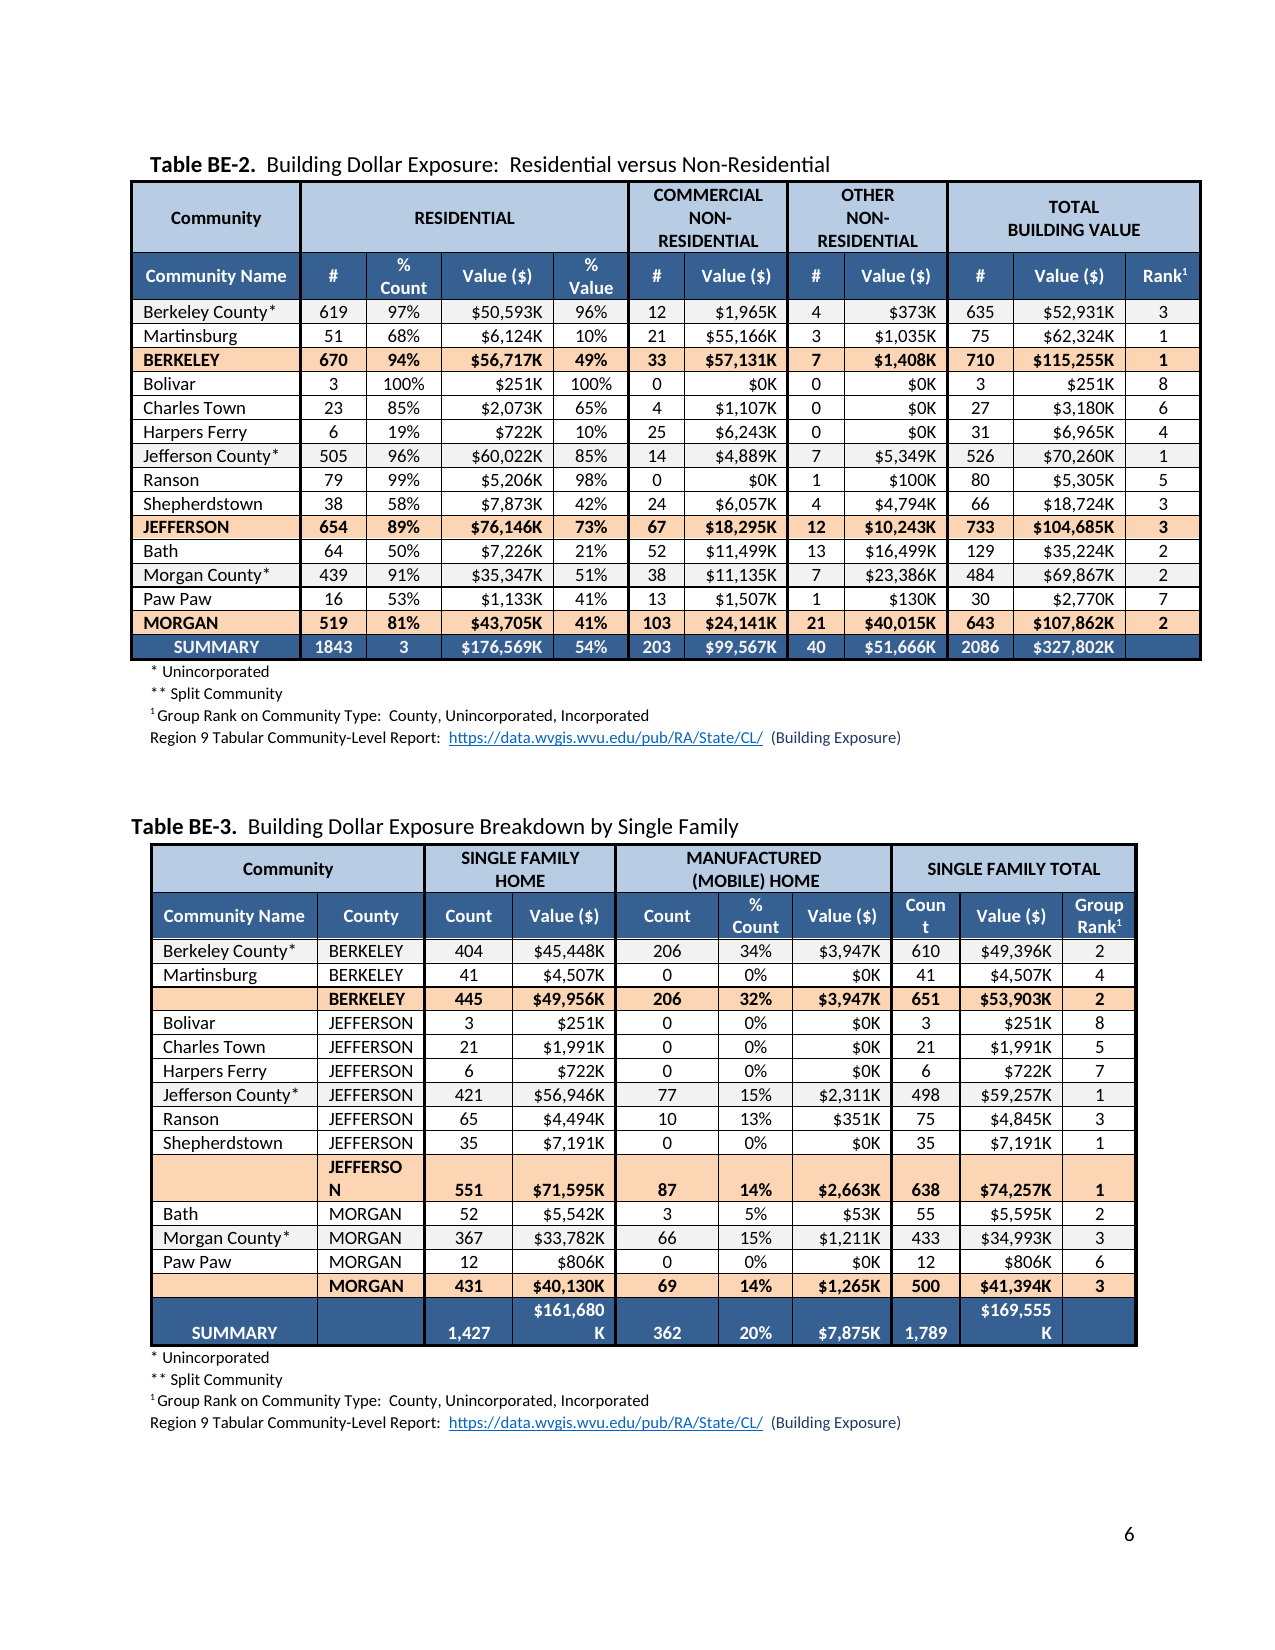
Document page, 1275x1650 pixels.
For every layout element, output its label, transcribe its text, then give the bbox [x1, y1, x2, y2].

table_cell 2 [1063, 988, 1134, 1010]
table_cell $49,396K [961, 940, 1062, 962]
table_cell 12 [630, 300, 684, 323]
table_cell 94% [367, 348, 441, 371]
table_cell 68% [367, 324, 441, 347]
table_cell 12 [789, 516, 844, 538]
table_cell 34% [719, 940, 792, 962]
table_cell BERKELEY [133, 348, 299, 371]
table_cell 50% [367, 540, 441, 562]
table_cell 15% [719, 1083, 792, 1106]
table_cell Community Name [133, 253, 299, 299]
table_cell $5,542K [513, 1202, 614, 1225]
table_cell $1,991K [961, 1035, 1062, 1058]
table_cell Ranson [133, 468, 299, 491]
table_cell 484 [949, 564, 1013, 586]
table_cell $1,133K [442, 588, 553, 610]
table_cell SUMMARY [153, 1298, 317, 1344]
table_cell $99,567K [685, 635, 786, 658]
table_cell $251K [961, 1011, 1062, 1034]
table_cell 710 [949, 348, 1013, 371]
table_header MANUFACTURED (MOBILE) HOME [617, 846, 890, 892]
table_cell 1,427 [426, 1298, 512, 1344]
table_cell 1 [1126, 324, 1199, 347]
table_cell 7 [789, 444, 844, 467]
table_cell Martinsburg [133, 324, 299, 347]
table_cell 3 [789, 324, 844, 347]
table_cell $130K [845, 588, 946, 610]
table_cell Morgan County* [153, 1226, 317, 1249]
table_cell 2 [1126, 611, 1199, 634]
table_cell 85% [367, 396, 441, 419]
table_cell 24 [630, 492, 684, 514]
table_cell 14 [630, 444, 684, 467]
table_cell $3,947K [793, 940, 890, 962]
table_cell 21% [554, 540, 627, 562]
table_cell $0K [793, 964, 890, 986]
table_cell $70,260K [1014, 444, 1125, 467]
table_cell $0K [793, 1059, 890, 1082]
table_cell $7,191K [513, 1131, 614, 1154]
table_cell JEFFERSON [318, 1083, 423, 1106]
table_cell 40 [789, 635, 844, 658]
table_cell 54% [554, 635, 627, 658]
table_cell $1,035K [845, 324, 946, 347]
table_cell 98% [554, 468, 627, 491]
table_cell 0% [719, 1250, 792, 1273]
table_cell $4,494K [513, 1107, 614, 1130]
table_cell $5,349K [845, 444, 946, 467]
table_cell 0 [617, 1131, 718, 1154]
table_cell # [789, 253, 844, 299]
table_cell 2 [1063, 940, 1134, 962]
table_cell JEFFERSON [318, 1035, 423, 1058]
table_cell 51 [302, 324, 366, 347]
table_cell 6 [893, 1059, 959, 1082]
table_cell 21 [426, 1035, 512, 1058]
table_cell Group Rank1 [1063, 893, 1134, 938]
table_cell 0% [719, 1131, 792, 1154]
table_cell 526 [949, 444, 1013, 467]
table_cell $16,499K [845, 540, 946, 562]
table_cell $11,499K [685, 540, 786, 562]
table_cell $722K [961, 1059, 1062, 1082]
table_cell 12 [893, 1250, 959, 1273]
table_cell 19% [367, 420, 441, 443]
table_cell 0% [719, 1059, 792, 1082]
table_cell Value ($) [1014, 253, 1125, 299]
table_cell $7,191K [961, 1131, 1062, 1154]
table_cell 638 [893, 1155, 959, 1201]
table_cell Bath [153, 1202, 317, 1225]
table_cell 27 [949, 396, 1013, 419]
table_cell 5 [1063, 1035, 1134, 1058]
table_cell Value ($) [513, 893, 614, 938]
table_cell $1,107K [685, 396, 786, 419]
table_cell $49,956K [513, 988, 614, 1010]
table_cell 51% [554, 564, 627, 586]
table_cell Paw Paw [133, 588, 299, 610]
table_cell $3,180K [1014, 396, 1125, 419]
table_cell 67 [630, 516, 684, 538]
table_cell $33,782K [513, 1226, 614, 1249]
table_cell BERKELEY [318, 964, 423, 986]
table_cell $41,394K [961, 1274, 1062, 1297]
table_cell $1,991K [513, 1035, 614, 1058]
table_cell $1,408K [845, 348, 946, 371]
table_cell Jefferson County* [153, 1083, 317, 1106]
table_cell $56,946K [513, 1083, 614, 1106]
table_cell 0% [719, 964, 792, 986]
table_cell Rank1 [1126, 253, 1199, 299]
table_cell $62,324K [1014, 324, 1125, 347]
table_cell $2,770K [1014, 588, 1125, 610]
table_cell 3 [949, 372, 1013, 395]
table_cell $722K [442, 420, 553, 443]
table_cell $2,073K [442, 396, 553, 419]
table_cell 0 [789, 420, 844, 443]
table_cell Value ($) [961, 893, 1062, 938]
table_cell $0K [793, 1250, 890, 1273]
table_cell 421 [426, 1083, 512, 1106]
table_cell $5,305K [1014, 468, 1125, 491]
table_cell 635 [949, 300, 1013, 323]
table_cell 6 [426, 1059, 512, 1082]
table_cell 80 [949, 468, 1013, 491]
table_cell BERKELEY [318, 988, 423, 1010]
text * Unincorporated ** Split Community 1 Group Rank on Community Type: County, Unincorporated, Incorporated Region 9 Tabular Community-Level Report: https://data.wvgis.wvu.edu/pub/RA/State/CL/ (Building Exposure) [150, 1347, 1134, 1433]
table_cell 13% [719, 1107, 792, 1130]
table_cell 12 [426, 1250, 512, 1273]
table_cell 52 [630, 540, 684, 562]
table_cell 619 [302, 300, 366, 323]
table_cell # [630, 253, 684, 299]
table_cell $50,593K [442, 300, 553, 323]
table_cell MORGAN [318, 1274, 423, 1297]
table_cell Value ($) [845, 253, 946, 299]
table_cell [153, 1155, 317, 1201]
table_cell 3 [1063, 1107, 1134, 1130]
table_cell 42% [554, 492, 627, 514]
table_cell 4 [1063, 964, 1134, 986]
table_cell 7 [1063, 1059, 1134, 1082]
table_cell 99% [367, 468, 441, 491]
table_cell $373K [845, 300, 946, 323]
table_cell $7,875K [793, 1298, 890, 1344]
table_cell 206 [617, 988, 718, 1010]
table_header Community [153, 846, 423, 892]
table_cell [153, 1274, 317, 1297]
table_cell $5,595K [961, 1202, 1062, 1225]
table_cell 431 [426, 1274, 512, 1297]
table_cell 3 [1063, 1226, 1134, 1249]
table_cell 0% [719, 1035, 792, 1058]
table_cell 100% [367, 372, 441, 395]
table_cell $23,386K [845, 564, 946, 586]
table_cell $6,965K [1014, 420, 1125, 443]
table_cell SUMMARY [133, 635, 299, 658]
table_cell $0K [845, 420, 946, 443]
table_cell 519 [302, 611, 366, 634]
table_cell 8 [1126, 372, 1199, 395]
table_cell 670 [302, 348, 366, 371]
table_cell 129 [949, 540, 1013, 562]
table_cell 3 [1063, 1274, 1134, 1297]
table_cell 206 [617, 940, 718, 962]
table_cell $74,257K [961, 1155, 1062, 1201]
table_cell 2 [1063, 1202, 1134, 1225]
table_header TOTAL BUILDING VALUE [949, 183, 1199, 252]
table_cell $4,794K [845, 492, 946, 514]
table_cell 1 [1063, 1155, 1134, 1201]
table_cell 21 [789, 611, 844, 634]
table_cell $1,507K [685, 588, 786, 610]
table_header OTHER NON-RESIDENTIAL [789, 183, 946, 252]
table_header Community [133, 183, 299, 252]
table_header RESIDENTIAL [302, 183, 627, 252]
table_cell $43,705K [442, 611, 553, 634]
table_cell 7 [1126, 588, 1199, 610]
table_cell [1063, 1298, 1134, 1344]
table_cell $6,057K [685, 492, 786, 514]
table_cell 16 [302, 588, 366, 610]
table_cell Harpers Ferry [133, 420, 299, 443]
table_cell 25 [630, 420, 684, 443]
table_cell 58% [367, 492, 441, 514]
table_cell $1,265K [793, 1274, 890, 1297]
table_cell $0K [793, 1011, 890, 1034]
table_cell 100% [554, 372, 627, 395]
table_cell 38 [630, 564, 684, 586]
table_cell 0 [617, 1011, 718, 1034]
table_cell 85% [554, 444, 627, 467]
table_cell JEFFERSON [318, 1059, 423, 1082]
table_cell 2 [1126, 540, 1199, 562]
table_cell Bath [133, 540, 299, 562]
table_cell $6,243K [685, 420, 786, 443]
table_cell $1,211K [793, 1226, 890, 1249]
table_cell Paw Paw [153, 1250, 317, 1273]
table_cell 38 [302, 492, 366, 514]
table_cell 0 [617, 964, 718, 986]
table_cell $52,931K [1014, 300, 1125, 323]
table_cell 41 [426, 964, 512, 986]
table_cell $4,889K [685, 444, 786, 467]
table_cell $4,845K [961, 1107, 1062, 1130]
table_cell $7,873K [442, 492, 553, 514]
table_cell 52 [426, 1202, 512, 1225]
table_cell $40,015K [845, 611, 946, 634]
table_cell $53K [793, 1202, 890, 1225]
table_cell Charles Town [133, 396, 299, 419]
table_cell 1,789 [893, 1298, 959, 1344]
table_cell 66 [617, 1226, 718, 1249]
table_cell 5% [719, 1202, 792, 1225]
table_cell 21 [630, 324, 684, 347]
table_cell $53,903K [961, 988, 1062, 1010]
table_cell $0K [685, 372, 786, 395]
table_cell 1 [789, 588, 844, 610]
table_cell 445 [426, 988, 512, 1010]
table_cell Jefferson County* [133, 444, 299, 467]
table_cell $251K [1014, 372, 1125, 395]
table_cell 13 [789, 540, 844, 562]
table_cell 87 [617, 1155, 718, 1201]
table_cell 367 [426, 1226, 512, 1249]
table_cell 66 [949, 492, 1013, 514]
table_cell $0K [845, 372, 946, 395]
table_cell 362 [617, 1298, 718, 1344]
table_cell MORGAN [318, 1250, 423, 1273]
table_cell $55,166K [685, 324, 786, 347]
table_cell $18,295K [685, 516, 786, 538]
table_cell 0 [789, 372, 844, 395]
table_cell 69 [617, 1274, 718, 1297]
table_cell [318, 1298, 423, 1344]
table_cell 15% [719, 1226, 792, 1249]
table_cell 4 [789, 300, 844, 323]
table_cell Bolivar [153, 1011, 317, 1034]
table_cell Ranson [153, 1107, 317, 1130]
table_cell 2 [1126, 564, 1199, 586]
table_cell 41% [554, 588, 627, 610]
table_cell 1 [1063, 1083, 1134, 1106]
table_cell 4 [630, 396, 684, 419]
text * Unincorporated ** Split Community 1 Group Rank on Community Type: County, Unincorporated, Incorporated Region 9 Tabular Community-Level Report: https://data.wvgis.wvu.edu/pub/RA/State/CL/ (Building Exposure) [150, 661, 1134, 747]
table_cell $251K [442, 372, 553, 395]
table_cell [1126, 635, 1199, 658]
table_cell $161,680K [513, 1298, 614, 1344]
table_cell $722K [513, 1059, 614, 1082]
table_cell 5 [1126, 468, 1199, 491]
table_cell $34,993K [961, 1226, 1062, 1249]
table_cell $24,141K [685, 611, 786, 634]
table_cell $35,224K [1014, 540, 1125, 562]
table_cell 77 [617, 1083, 718, 1106]
table_cell 505 [302, 444, 366, 467]
table_cell 6 [302, 420, 366, 443]
table_cell 733 [949, 516, 1013, 538]
table_cell Berkeley County* [133, 300, 299, 323]
table_cell 8 [1063, 1011, 1134, 1034]
table_cell $176,569K [442, 635, 553, 658]
table_cell 0 [630, 372, 684, 395]
table_cell 0 [617, 1059, 718, 1082]
table_cell 30 [949, 588, 1013, 610]
table_cell JEFFERSON [318, 1011, 423, 1034]
table_cell $169,555K [961, 1298, 1062, 1344]
table_cell $40,130K [513, 1274, 614, 1297]
table_cell 3 [1126, 300, 1199, 323]
table_cell 3 [426, 1011, 512, 1034]
table_cell $69,867K [1014, 564, 1125, 586]
table_cell 10% [554, 420, 627, 443]
table_cell 3 [617, 1202, 718, 1225]
table_cell 96% [367, 444, 441, 467]
table_cell 3 [1126, 492, 1199, 514]
table_cell $0K [845, 396, 946, 419]
table_cell 0% [719, 1011, 792, 1034]
table_cell $806K [513, 1250, 614, 1273]
table_cell 3 [893, 1011, 959, 1034]
table_cell 103 [630, 611, 684, 634]
table_cell Value ($) [685, 253, 786, 299]
table_cell JEFFERSON [318, 1131, 423, 1154]
table_cell 21 [893, 1035, 959, 1058]
table_cell Count [893, 893, 959, 938]
table_cell 6 [1063, 1250, 1134, 1273]
table_cell JEFFERSON [318, 1155, 423, 1201]
table_cell $806K [961, 1250, 1062, 1273]
table_cell 10 [617, 1107, 718, 1130]
table_cell 4 [789, 492, 844, 514]
table_cell JEFFERSON [133, 516, 299, 538]
table_cell 1843 [302, 635, 366, 658]
table_cell % Value [554, 253, 627, 299]
table_cell 20% [719, 1298, 792, 1344]
table_header COMMERCIAL NON-RESIDENTIAL [630, 183, 786, 252]
table_cell $0K [685, 468, 786, 491]
table_cell 35 [426, 1131, 512, 1154]
table_cell 55 [893, 1202, 959, 1225]
table_cell 0 [617, 1035, 718, 1058]
table_cell $56,717K [442, 348, 553, 371]
table_cell $6,124K [442, 324, 553, 347]
table_cell 2086 [949, 635, 1013, 658]
table_cell JEFFERSON [318, 1107, 423, 1130]
table_cell 79 [302, 468, 366, 491]
table_cell $251K [513, 1011, 614, 1034]
table_cell 65 [426, 1107, 512, 1130]
table_cell 0 [630, 468, 684, 491]
table_cell 41% [554, 611, 627, 634]
table_cell 4 [1126, 420, 1199, 443]
table_cell $4,507K [961, 964, 1062, 986]
table_cell $57,131K [685, 348, 786, 371]
table_cell Martinsburg [153, 964, 317, 986]
table_cell $2,311K [793, 1083, 890, 1106]
table_cell $327,802K [1014, 635, 1125, 658]
table_cell $11,135K [685, 564, 786, 586]
table_header SINGLE FAMILY HOME [426, 846, 614, 892]
table_cell 7 [789, 564, 844, 586]
table_cell 0 [617, 1250, 718, 1273]
table_cell [153, 988, 317, 1010]
table_cell Shepherdstown [153, 1131, 317, 1154]
table_cell $100K [845, 468, 946, 491]
table_cell 23 [302, 396, 366, 419]
table_cell 1 [1063, 1131, 1134, 1154]
table_cell 3 [302, 372, 366, 395]
table_cell MORGAN [318, 1226, 423, 1249]
table_cell $18,724K [1014, 492, 1125, 514]
table_cell # [949, 253, 1013, 299]
table_cell 14% [719, 1155, 792, 1201]
table_cell $71,595K [513, 1155, 614, 1201]
table_cell # [302, 253, 366, 299]
table_cell Charles Town [153, 1035, 317, 1058]
table_cell 654 [302, 516, 366, 538]
table_cell $10,243K [845, 516, 946, 538]
table_cell % Count [367, 253, 441, 299]
table_cell $2,663K [793, 1155, 890, 1201]
table_cell 1 [789, 468, 844, 491]
table_cell 41 [893, 964, 959, 986]
table_cell 89% [367, 516, 441, 538]
table_cell 551 [426, 1155, 512, 1201]
table_cell 10% [554, 324, 627, 347]
table_cell 64 [302, 540, 366, 562]
table_cell $104,685K [1014, 516, 1125, 538]
table_cell Value ($) [442, 253, 553, 299]
table_cell Berkeley County* [153, 940, 317, 962]
table_cell 91% [367, 564, 441, 586]
table_cell 610 [893, 940, 959, 962]
text Table BE-2. Building Dollar Exposure: Residential versus Non-Residential [150, 150, 1134, 178]
table_cell $76,146K [442, 516, 553, 538]
table_cell Bolivar [133, 372, 299, 395]
text Table BE-3. Building Dollar Exposure Breakdown by Single Family [131, 812, 1134, 841]
table_cell 32% [719, 988, 792, 1010]
table_cell Harpers Ferry [153, 1059, 317, 1082]
table_cell 81% [367, 611, 441, 634]
table_cell 75 [949, 324, 1013, 347]
table_cell $1,965K [685, 300, 786, 323]
table_cell $60,022K [442, 444, 553, 467]
table_cell % Count [719, 893, 792, 938]
table_cell 53% [367, 588, 441, 610]
table_cell 404 [426, 940, 512, 962]
table_cell $3,947K [793, 988, 890, 1010]
table_cell 3 [1126, 516, 1199, 538]
table_cell $107,862K [1014, 611, 1125, 634]
table_cell 498 [893, 1083, 959, 1106]
table_cell 14% [719, 1274, 792, 1297]
table_cell 13 [630, 588, 684, 610]
table_cell 651 [893, 988, 959, 1010]
table_cell Morgan County* [133, 564, 299, 586]
table_cell 75 [893, 1107, 959, 1130]
table_header SINGLE FAMILY TOTAL [893, 846, 1134, 892]
table_cell 0 [789, 396, 844, 419]
table_cell $51,666K [845, 635, 946, 658]
table_cell Shepherdstown [133, 492, 299, 514]
table_cell $0K [793, 1035, 890, 1058]
table_cell $351K [793, 1107, 890, 1130]
table_cell 433 [893, 1226, 959, 1249]
table_cell Count [617, 893, 718, 938]
table_cell $7,226K [442, 540, 553, 562]
table_cell 439 [302, 564, 366, 586]
table_cell 1 [1126, 348, 1199, 371]
table_cell 1 [1126, 444, 1199, 467]
table_cell $5,206K [442, 468, 553, 491]
table_cell $115,255K [1014, 348, 1125, 371]
table_cell MORGAN [133, 611, 299, 634]
table_cell $45,448K [513, 940, 614, 962]
table_cell County [318, 893, 423, 938]
table_cell 49% [554, 348, 627, 371]
table_cell Count [426, 893, 512, 938]
table_cell 643 [949, 611, 1013, 634]
table_cell 33 [630, 348, 684, 371]
table_cell $35,347K [442, 564, 553, 586]
table_cell Value ($) [793, 893, 890, 938]
table_cell 6 [1126, 396, 1199, 419]
table_cell Community Name [153, 893, 317, 938]
table_cell $59,257K [961, 1083, 1062, 1106]
table_cell 73% [554, 516, 627, 538]
table_cell 7 [789, 348, 844, 371]
table_cell 96% [554, 300, 627, 323]
table_cell 203 [630, 635, 684, 658]
table_cell MORGAN [318, 1202, 423, 1225]
table_cell 31 [949, 420, 1013, 443]
table_cell BERKELEY [318, 940, 423, 962]
table_cell 35 [893, 1131, 959, 1154]
table_cell $4,507K [513, 964, 614, 986]
table_cell 97% [367, 300, 441, 323]
table_cell 3 [367, 635, 441, 658]
table_cell 65% [554, 396, 627, 419]
table_cell $0K [793, 1131, 890, 1154]
